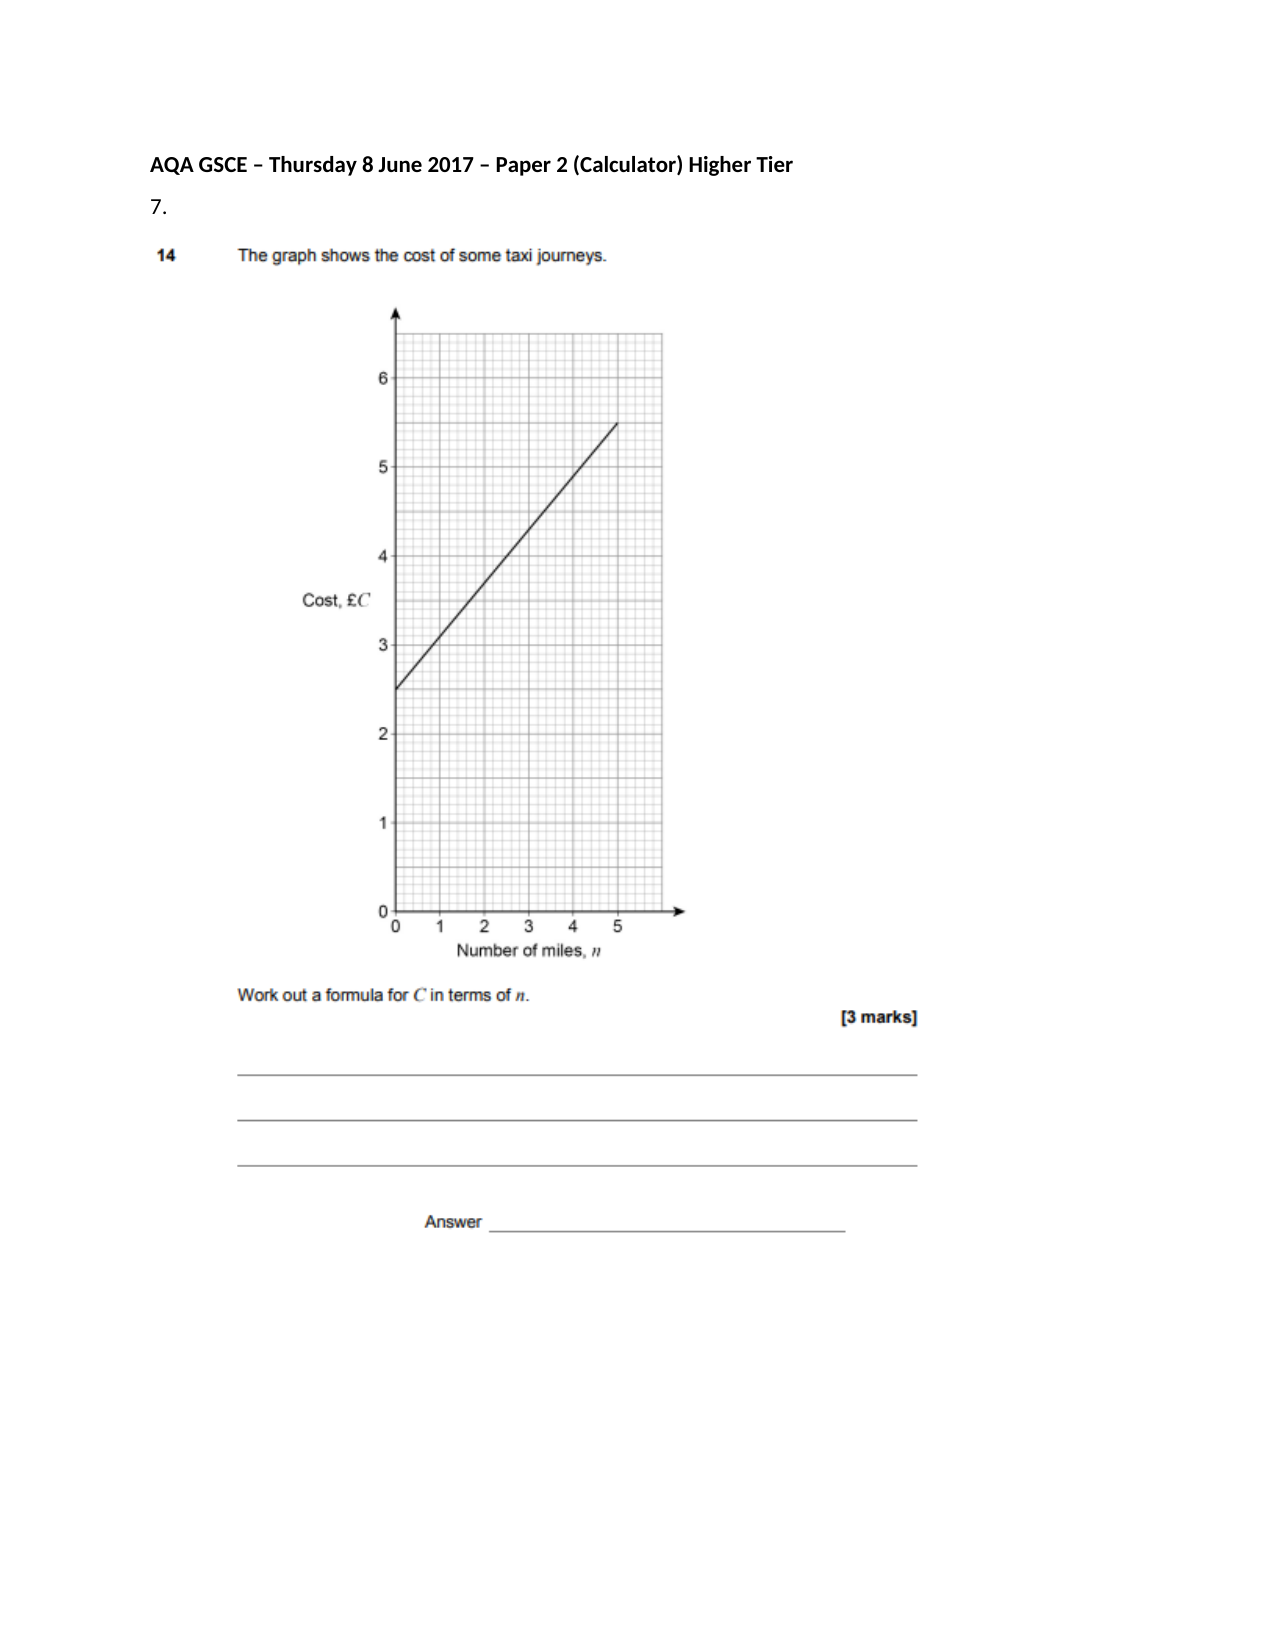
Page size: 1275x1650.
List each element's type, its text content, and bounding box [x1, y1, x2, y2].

text AQA GSCE – Thursday 8 June 2017 – Paper 2 (Calculator) Higher Tier [150, 150, 1125, 178]
picture [150, 238, 924, 1253]
text 7. [150, 192, 1125, 220]
